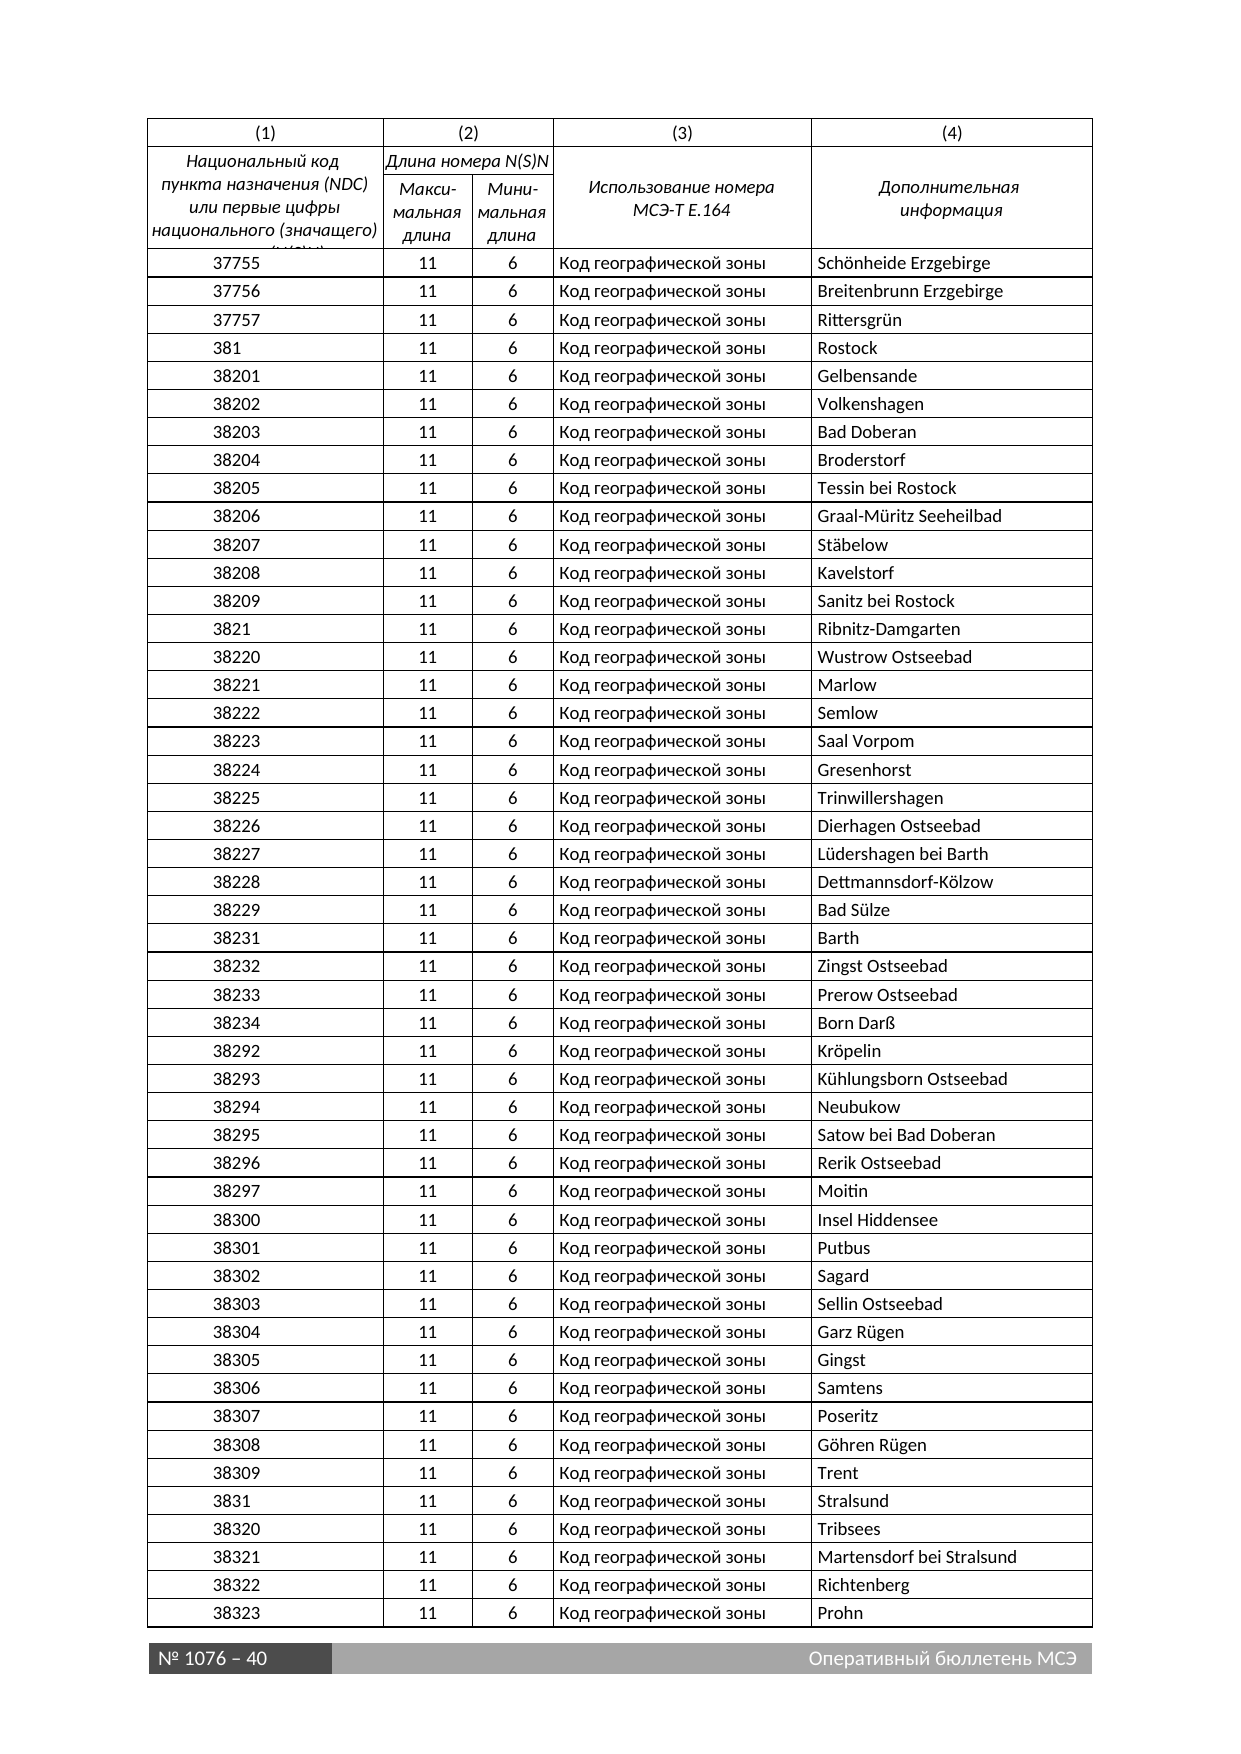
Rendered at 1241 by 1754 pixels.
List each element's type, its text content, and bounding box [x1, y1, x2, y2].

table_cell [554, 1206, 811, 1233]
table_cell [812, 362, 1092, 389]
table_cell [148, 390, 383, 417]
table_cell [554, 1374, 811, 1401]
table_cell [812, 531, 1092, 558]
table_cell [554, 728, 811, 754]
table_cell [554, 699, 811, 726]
table_header (2) [384, 119, 553, 146]
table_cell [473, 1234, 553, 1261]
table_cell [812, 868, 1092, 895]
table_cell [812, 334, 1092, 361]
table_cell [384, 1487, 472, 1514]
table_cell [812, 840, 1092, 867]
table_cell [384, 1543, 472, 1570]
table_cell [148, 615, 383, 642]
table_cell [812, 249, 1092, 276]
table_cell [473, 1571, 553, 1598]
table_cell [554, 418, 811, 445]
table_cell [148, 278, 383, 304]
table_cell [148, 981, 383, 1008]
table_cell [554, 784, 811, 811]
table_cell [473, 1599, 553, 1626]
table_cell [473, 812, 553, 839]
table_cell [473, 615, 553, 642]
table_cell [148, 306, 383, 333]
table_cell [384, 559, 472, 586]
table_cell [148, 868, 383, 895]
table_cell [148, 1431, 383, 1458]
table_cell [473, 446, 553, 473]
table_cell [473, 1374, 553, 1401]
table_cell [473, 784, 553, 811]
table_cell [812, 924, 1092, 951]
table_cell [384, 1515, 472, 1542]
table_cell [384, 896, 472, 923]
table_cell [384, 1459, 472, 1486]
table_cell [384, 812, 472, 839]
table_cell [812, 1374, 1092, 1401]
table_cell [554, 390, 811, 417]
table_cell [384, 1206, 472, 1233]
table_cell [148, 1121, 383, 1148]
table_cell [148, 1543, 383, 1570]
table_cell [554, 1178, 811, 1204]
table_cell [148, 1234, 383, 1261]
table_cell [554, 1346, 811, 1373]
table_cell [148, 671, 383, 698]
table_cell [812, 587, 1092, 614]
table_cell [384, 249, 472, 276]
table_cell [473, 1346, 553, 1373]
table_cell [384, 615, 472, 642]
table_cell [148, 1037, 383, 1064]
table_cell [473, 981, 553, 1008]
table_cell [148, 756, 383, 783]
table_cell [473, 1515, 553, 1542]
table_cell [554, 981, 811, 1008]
table_cell Длина номера N(S)N [384, 147, 553, 174]
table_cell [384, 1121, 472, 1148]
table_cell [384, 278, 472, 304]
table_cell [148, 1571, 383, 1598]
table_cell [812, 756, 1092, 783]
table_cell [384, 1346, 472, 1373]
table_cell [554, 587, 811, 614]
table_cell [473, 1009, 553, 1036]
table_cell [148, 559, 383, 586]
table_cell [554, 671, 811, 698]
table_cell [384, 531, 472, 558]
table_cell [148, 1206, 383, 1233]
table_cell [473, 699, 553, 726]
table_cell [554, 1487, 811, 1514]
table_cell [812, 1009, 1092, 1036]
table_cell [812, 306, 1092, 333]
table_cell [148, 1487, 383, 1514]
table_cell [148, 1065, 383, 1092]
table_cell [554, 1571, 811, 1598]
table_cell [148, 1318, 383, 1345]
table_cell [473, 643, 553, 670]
table_cell Дополнительная информация [812, 147, 1092, 248]
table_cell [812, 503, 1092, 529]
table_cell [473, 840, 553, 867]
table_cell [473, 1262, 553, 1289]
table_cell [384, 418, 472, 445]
table_cell Национальный код пункта назначения (NDC) или первые цифры национального (значащего) номера (N(S)N) [148, 147, 383, 248]
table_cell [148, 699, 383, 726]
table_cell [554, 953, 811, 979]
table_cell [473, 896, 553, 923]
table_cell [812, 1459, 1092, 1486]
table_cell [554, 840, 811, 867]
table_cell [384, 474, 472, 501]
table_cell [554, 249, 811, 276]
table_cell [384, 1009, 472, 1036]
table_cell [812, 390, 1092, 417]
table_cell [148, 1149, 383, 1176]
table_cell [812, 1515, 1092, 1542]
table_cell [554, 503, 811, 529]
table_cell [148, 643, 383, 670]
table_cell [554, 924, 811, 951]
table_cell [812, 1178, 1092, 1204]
table_cell Максимальная длина [384, 175, 472, 248]
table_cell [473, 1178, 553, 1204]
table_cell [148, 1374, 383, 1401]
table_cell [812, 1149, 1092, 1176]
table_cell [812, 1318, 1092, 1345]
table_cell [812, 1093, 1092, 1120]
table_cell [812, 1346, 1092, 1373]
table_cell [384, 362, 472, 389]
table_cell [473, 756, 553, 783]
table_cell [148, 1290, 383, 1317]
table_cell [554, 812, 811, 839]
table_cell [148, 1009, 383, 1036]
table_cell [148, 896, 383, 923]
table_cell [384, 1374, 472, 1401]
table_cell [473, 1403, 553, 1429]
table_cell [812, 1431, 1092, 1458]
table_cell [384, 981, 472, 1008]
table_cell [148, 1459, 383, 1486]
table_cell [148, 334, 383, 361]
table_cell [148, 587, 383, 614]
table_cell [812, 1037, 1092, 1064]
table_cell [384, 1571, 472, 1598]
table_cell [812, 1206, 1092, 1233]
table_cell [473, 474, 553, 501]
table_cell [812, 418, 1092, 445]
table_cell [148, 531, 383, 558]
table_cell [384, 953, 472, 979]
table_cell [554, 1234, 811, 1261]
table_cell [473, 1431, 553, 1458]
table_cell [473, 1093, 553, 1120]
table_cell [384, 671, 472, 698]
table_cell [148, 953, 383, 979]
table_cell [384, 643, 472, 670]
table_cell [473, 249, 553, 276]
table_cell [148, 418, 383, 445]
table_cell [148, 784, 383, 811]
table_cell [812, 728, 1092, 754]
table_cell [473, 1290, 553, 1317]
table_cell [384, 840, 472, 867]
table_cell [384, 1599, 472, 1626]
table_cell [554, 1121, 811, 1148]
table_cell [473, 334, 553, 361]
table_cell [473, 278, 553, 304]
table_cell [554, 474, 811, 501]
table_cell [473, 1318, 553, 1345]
table_header (3) [554, 119, 811, 146]
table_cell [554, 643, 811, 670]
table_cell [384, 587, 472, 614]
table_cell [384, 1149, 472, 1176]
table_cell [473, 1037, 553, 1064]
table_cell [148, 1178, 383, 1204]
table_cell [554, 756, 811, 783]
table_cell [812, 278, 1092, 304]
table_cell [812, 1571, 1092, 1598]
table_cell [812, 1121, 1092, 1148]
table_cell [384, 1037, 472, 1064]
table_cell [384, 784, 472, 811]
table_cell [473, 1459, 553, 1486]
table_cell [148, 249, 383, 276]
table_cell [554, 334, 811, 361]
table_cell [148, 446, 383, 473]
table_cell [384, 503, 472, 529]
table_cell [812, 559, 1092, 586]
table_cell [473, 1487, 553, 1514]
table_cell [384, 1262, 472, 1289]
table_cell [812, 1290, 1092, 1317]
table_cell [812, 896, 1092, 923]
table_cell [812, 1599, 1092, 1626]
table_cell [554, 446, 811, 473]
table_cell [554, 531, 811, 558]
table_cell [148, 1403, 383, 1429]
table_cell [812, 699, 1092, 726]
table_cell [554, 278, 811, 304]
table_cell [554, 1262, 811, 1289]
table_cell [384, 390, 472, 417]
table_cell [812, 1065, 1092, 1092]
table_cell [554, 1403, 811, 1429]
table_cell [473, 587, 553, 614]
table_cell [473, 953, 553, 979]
table_header (4) [812, 119, 1092, 146]
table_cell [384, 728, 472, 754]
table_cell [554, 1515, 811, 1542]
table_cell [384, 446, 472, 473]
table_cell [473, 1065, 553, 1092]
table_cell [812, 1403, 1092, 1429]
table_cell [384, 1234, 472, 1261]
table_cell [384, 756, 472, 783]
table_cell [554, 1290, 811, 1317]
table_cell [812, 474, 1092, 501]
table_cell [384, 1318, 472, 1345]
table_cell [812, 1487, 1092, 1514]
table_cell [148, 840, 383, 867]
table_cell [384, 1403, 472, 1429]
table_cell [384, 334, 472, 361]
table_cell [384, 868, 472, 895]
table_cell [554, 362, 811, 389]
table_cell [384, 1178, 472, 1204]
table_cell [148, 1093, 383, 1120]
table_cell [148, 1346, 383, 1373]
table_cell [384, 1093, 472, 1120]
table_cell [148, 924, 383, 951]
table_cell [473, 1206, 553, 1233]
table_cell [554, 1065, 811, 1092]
table_cell Использование номера МСЭ-Т E.164 [554, 147, 811, 248]
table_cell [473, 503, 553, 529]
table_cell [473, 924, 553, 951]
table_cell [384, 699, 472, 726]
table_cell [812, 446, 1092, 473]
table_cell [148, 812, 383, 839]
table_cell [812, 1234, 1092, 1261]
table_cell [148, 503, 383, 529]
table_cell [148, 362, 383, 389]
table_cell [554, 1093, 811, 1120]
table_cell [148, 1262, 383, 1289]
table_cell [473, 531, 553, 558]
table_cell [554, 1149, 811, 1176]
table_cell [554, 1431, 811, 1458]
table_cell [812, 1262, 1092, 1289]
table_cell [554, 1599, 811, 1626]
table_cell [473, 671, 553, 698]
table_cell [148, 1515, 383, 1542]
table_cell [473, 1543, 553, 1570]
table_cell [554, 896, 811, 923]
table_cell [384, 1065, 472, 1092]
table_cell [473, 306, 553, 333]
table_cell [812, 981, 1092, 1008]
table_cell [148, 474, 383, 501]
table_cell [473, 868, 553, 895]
table_header (1) [148, 119, 383, 146]
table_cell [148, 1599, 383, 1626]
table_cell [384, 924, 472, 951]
table_cell Минимальная длина [473, 175, 553, 248]
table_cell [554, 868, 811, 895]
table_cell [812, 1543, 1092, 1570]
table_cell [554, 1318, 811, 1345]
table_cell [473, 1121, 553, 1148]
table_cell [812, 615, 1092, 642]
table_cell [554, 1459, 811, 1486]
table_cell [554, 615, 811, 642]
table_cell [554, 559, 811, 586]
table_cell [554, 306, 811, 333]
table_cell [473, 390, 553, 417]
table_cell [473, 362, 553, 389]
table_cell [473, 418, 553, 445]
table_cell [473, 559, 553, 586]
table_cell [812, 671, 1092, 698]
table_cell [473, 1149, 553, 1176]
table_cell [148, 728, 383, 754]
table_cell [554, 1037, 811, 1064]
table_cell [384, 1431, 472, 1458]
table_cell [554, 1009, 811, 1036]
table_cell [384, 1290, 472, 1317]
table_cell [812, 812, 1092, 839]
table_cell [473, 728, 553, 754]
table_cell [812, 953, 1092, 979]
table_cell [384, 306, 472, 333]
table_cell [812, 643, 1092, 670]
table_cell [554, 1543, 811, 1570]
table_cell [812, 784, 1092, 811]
